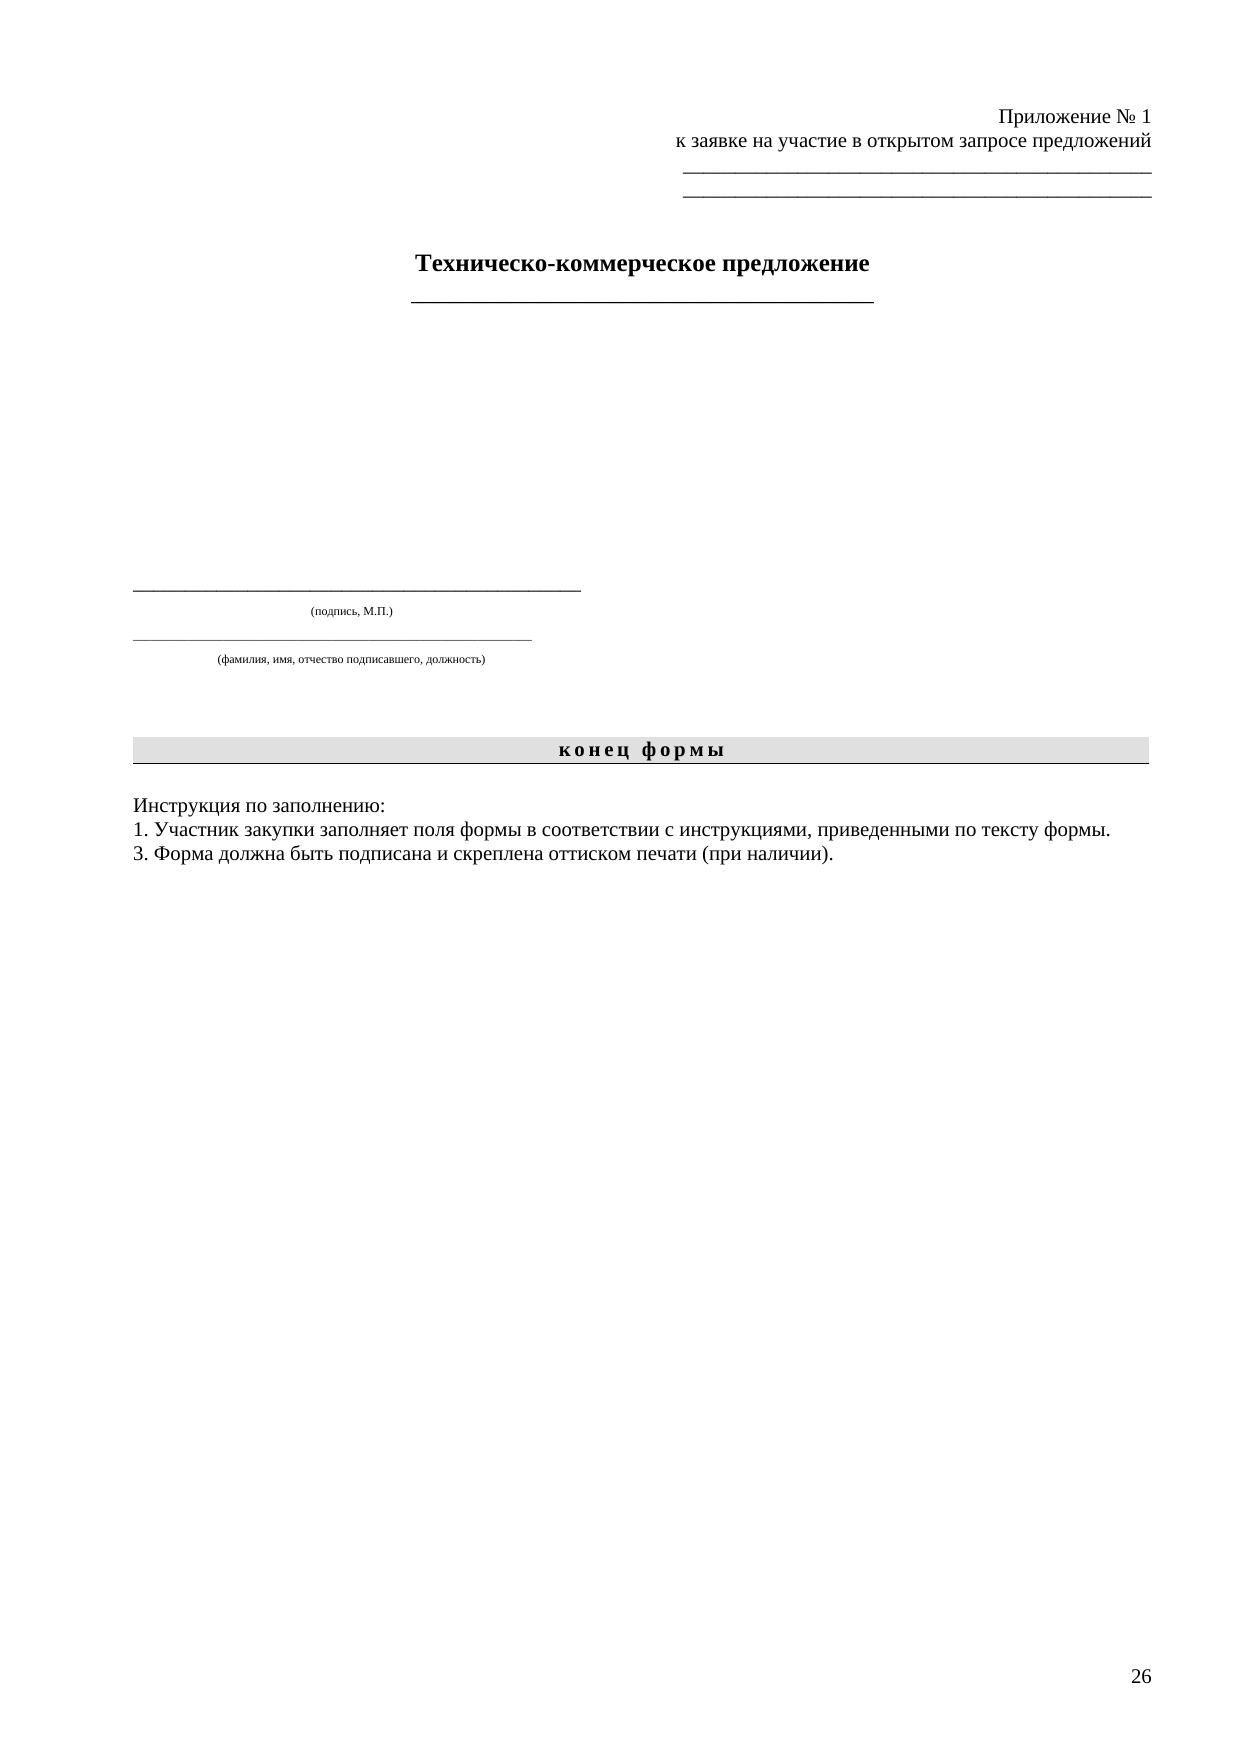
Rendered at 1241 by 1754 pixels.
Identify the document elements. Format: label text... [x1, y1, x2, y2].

text _____________________________________ [133, 277, 1152, 306]
text конец формы [133, 737, 1149, 763]
text 1. Участник закупки заполняет поля формы в соответствии с инструкциями, приведенными по тексту формы. [133, 817, 1152, 841]
text 3. Форма должна быть подписана и скреплена оттиском печати (при наличии). [133, 841, 1152, 865]
text __________________________________________________________________ [133, 618, 1152, 642]
text (подпись, М.П.) [133, 594, 1152, 618]
text Техническо-коммерческое предложение [133, 248, 1152, 277]
text к заявке на участие в открытом запросе предложений [133, 128, 1152, 152]
text Приложение № 1 [133, 104, 1152, 128]
text _____________________________________________ [133, 152, 1152, 176]
text (фамилия, имя, отчество подписавшего, должность) [133, 642, 1152, 667]
text ___________________________________________ [133, 570, 1152, 594]
text Инструкция по заполнению: [133, 792, 1152, 817]
text _____________________________________________ [133, 176, 1152, 200]
